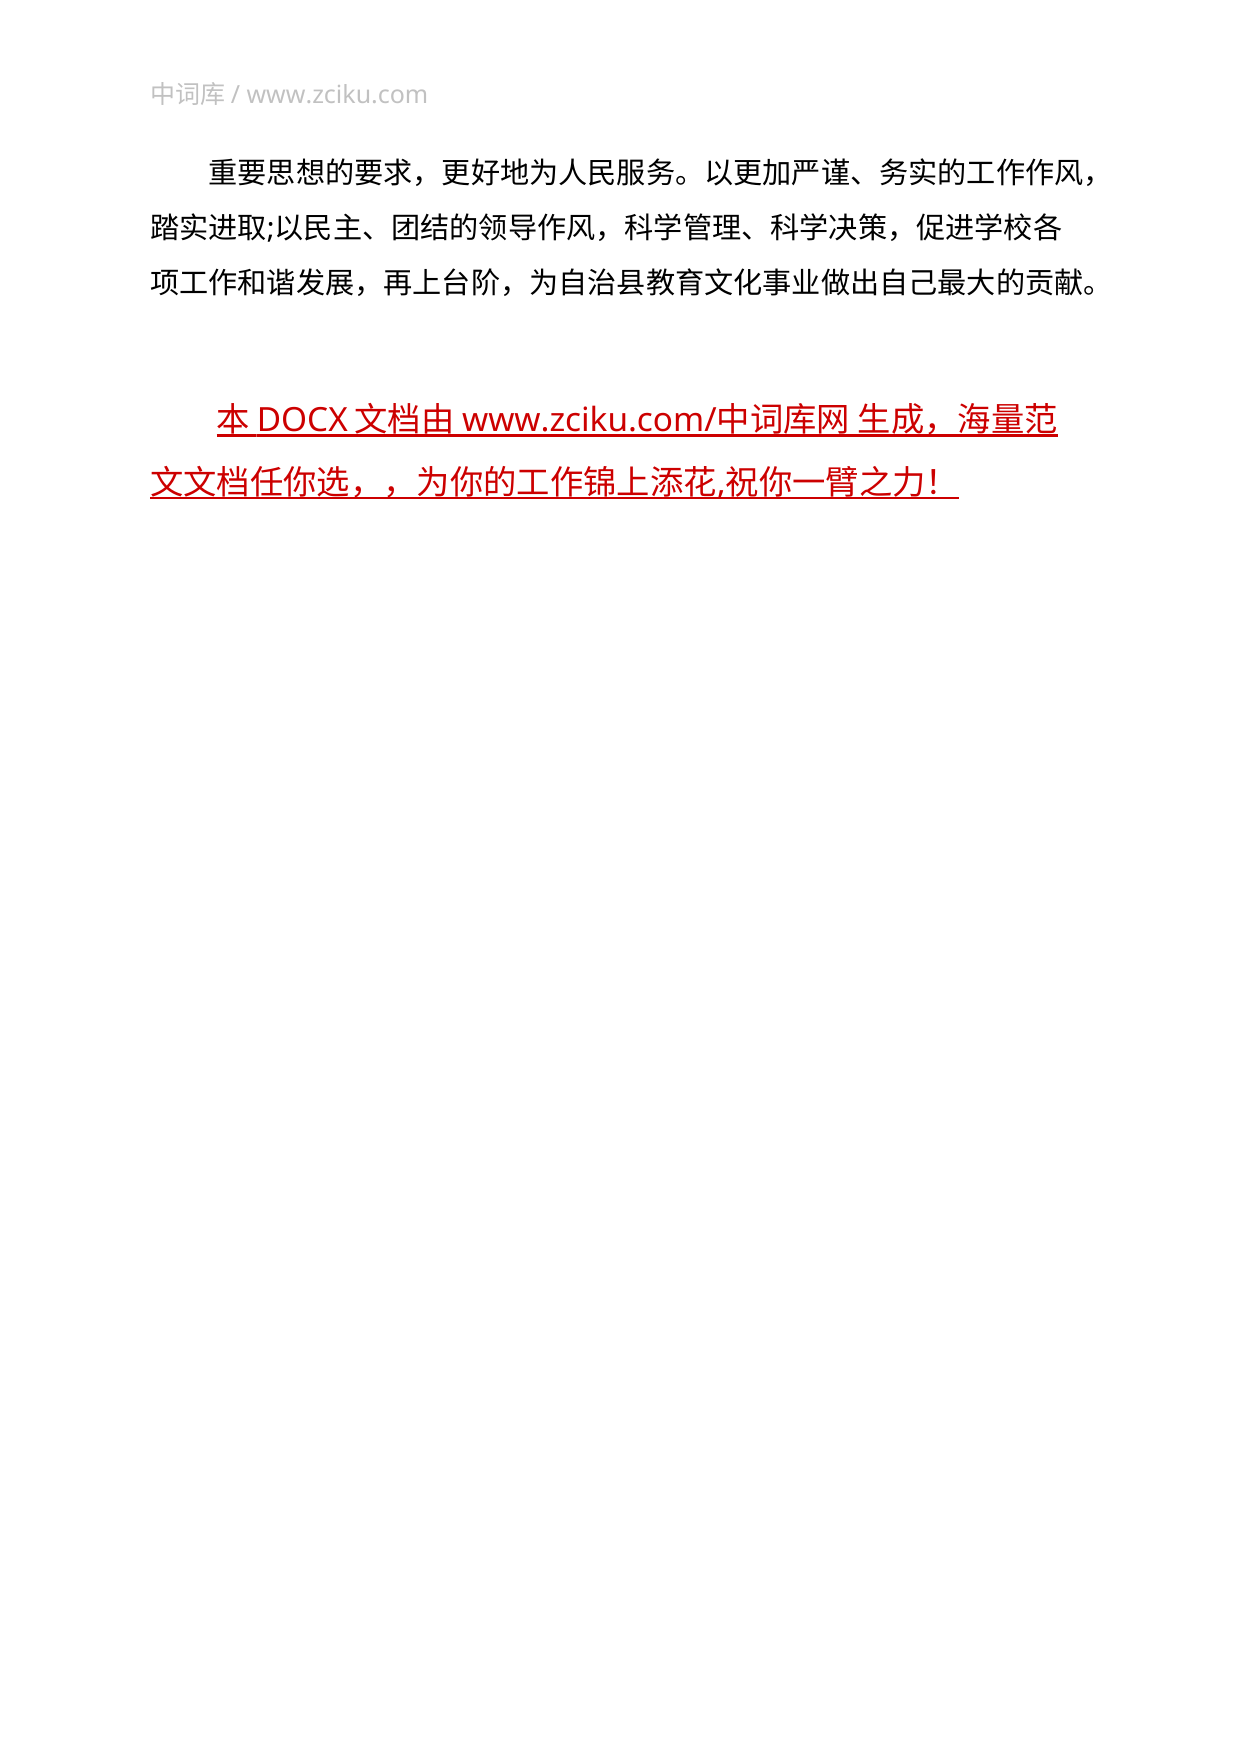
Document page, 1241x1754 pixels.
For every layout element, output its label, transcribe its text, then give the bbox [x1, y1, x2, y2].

text 本DOCX文档由 www.zciku.com/中词库网 生成，海量范文文档任你选，，为你的工作锦上添花,祝你一臂之力！ [150, 393, 1090, 504]
text 重要思想的要求，更好地为人民服务。以更加严谨、务实的工作作风，踏实进取;以民主、团结的领导作风，科学管理、科学决策，促进学校各项工作和谐发展，再上台阶，为自治县教育文化事业做出自己最大的贡献。 [150, 150, 1090, 302]
